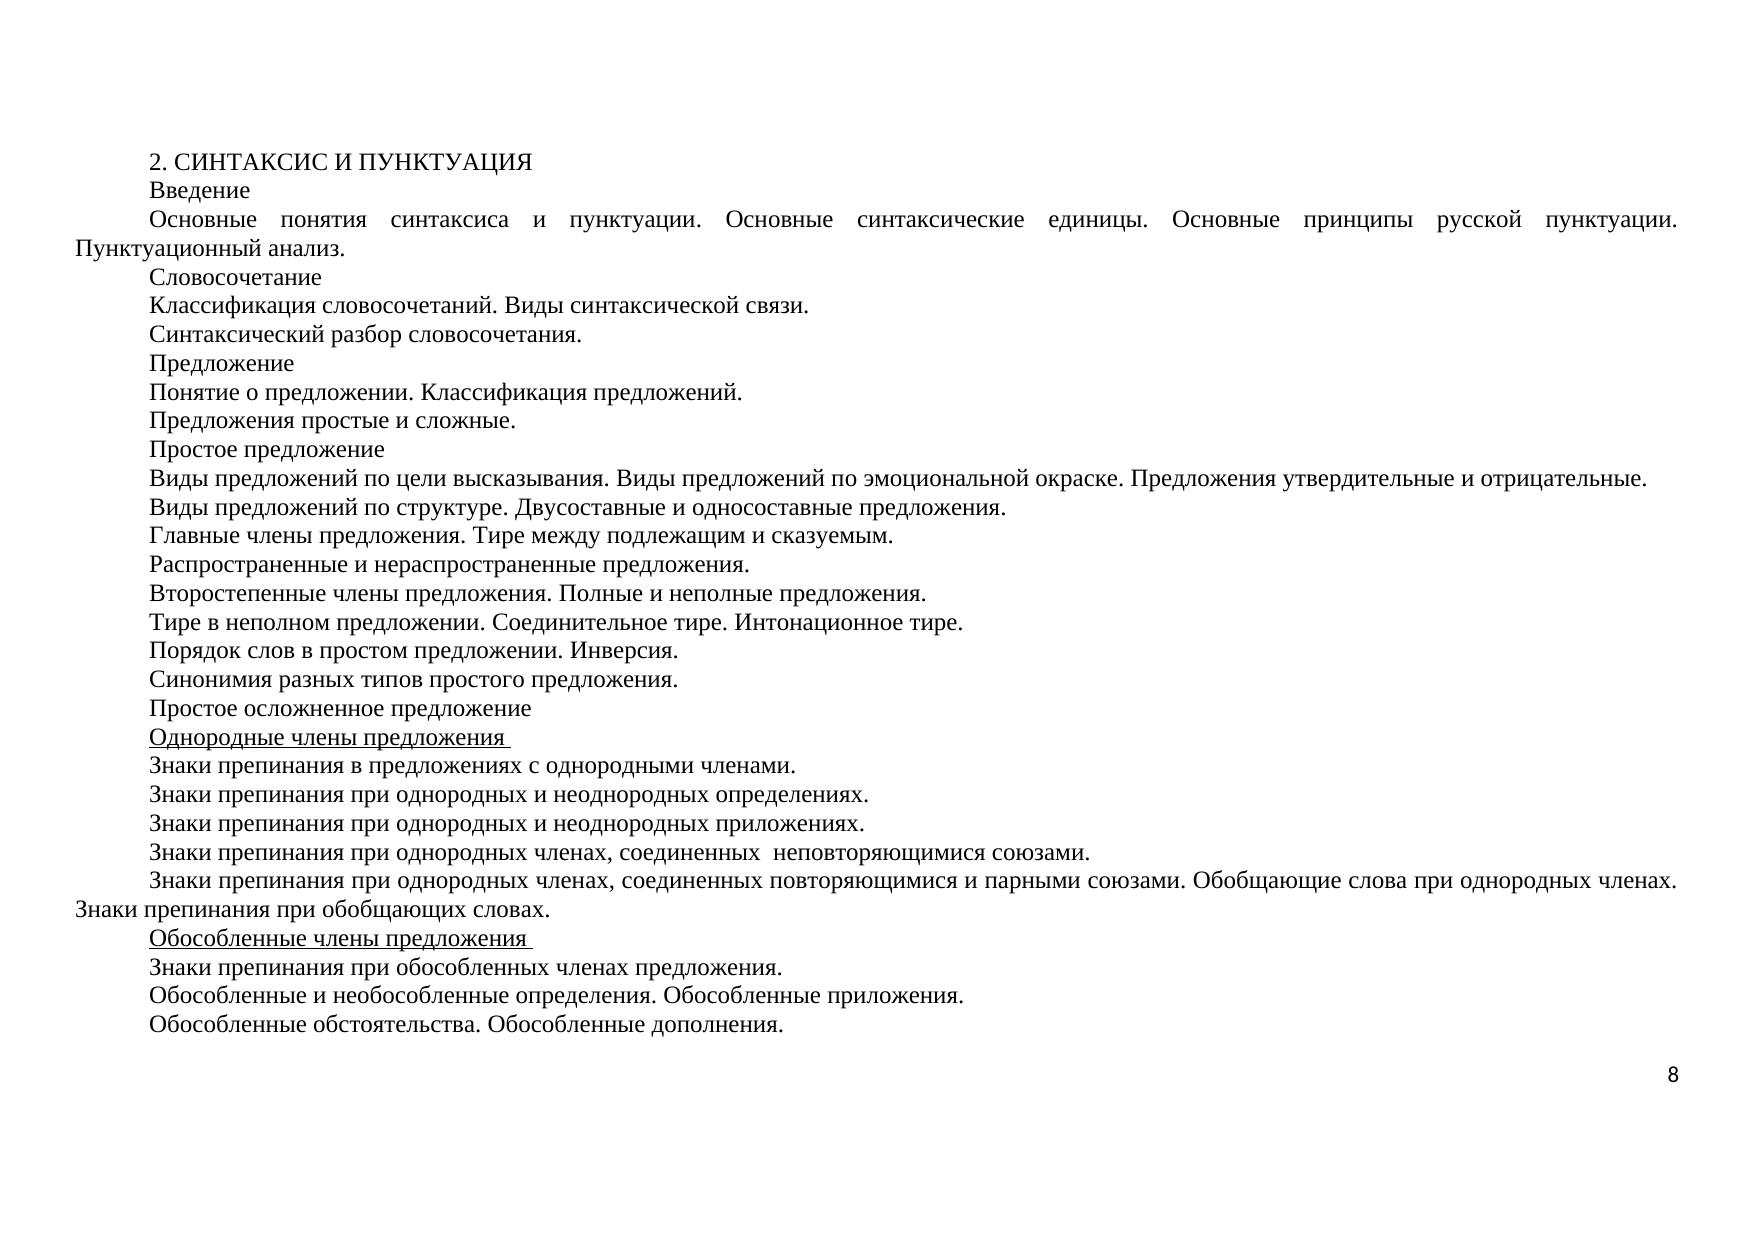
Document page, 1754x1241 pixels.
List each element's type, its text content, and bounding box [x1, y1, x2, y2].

text Введение [75, 176, 1679, 204]
text Обособленные обстоятельства. Обособленные дополнения. [75, 1009, 1679, 1038]
text Знаки препинания в предложениях с однородными членами. [75, 751, 1679, 779]
text Обособленные и необособленные определения. Обособленные приложения. [75, 981, 1679, 1009]
text Знаки препинания при однородных и неоднородных приложениях. [75, 808, 1679, 837]
text Порядок слов в простом предложении. Инверсия. [75, 636, 1679, 664]
text Понятие о предложении. Классификация предложений. [75, 377, 1679, 406]
text Простое предложение [75, 434, 1679, 463]
text Распространенные и нераспространенные предложения. [75, 549, 1679, 578]
text Виды предложений по структуре. Двусоставные и односоставные предложения. [75, 492, 1679, 521]
text Виды предложений по цели высказывания. Виды предложений по эмоциональной окраске. Предложения утвердительные и отрицательные. [75, 463, 1679, 492]
text Простое осложненное предложение [75, 693, 1679, 722]
text Знаки препинания при однородных и неоднородных определениях. [75, 779, 1679, 808]
text Классификация словосочетаний. Виды синтаксической связи. [75, 291, 1679, 319]
text Основные понятия синтаксиса и пунктуации. Основные синтаксические единицы. Основные принципы русской пунктуации. Пунктуационный анализ. [75, 204, 1679, 262]
text Знаки препинания при однородных членах, соединенных повторяющимися и парными союзами. Обобщающие слова при однородных членах. Знаки препинания при обобщающих словах. [75, 866, 1679, 923]
text Главные члены предложения. Тире между подлежащим и сказуемым. [75, 521, 1679, 549]
text Словосочетание [75, 262, 1679, 291]
text Предложение [75, 348, 1679, 377]
text Тире в неполном предложении. Соединительное тире. Интонационное тире. [75, 607, 1679, 636]
text Синтаксический разбор словосочетания. [75, 319, 1679, 348]
text Второстепенные члены предложения. Полные и неполные предложения. [75, 578, 1679, 607]
text Однородные члены предложения [75, 722, 1679, 751]
text Синонимия разных типов простого предложения. [75, 664, 1679, 693]
text 2. СИНТАКСИС И ПУНКТУАЦИЯ [75, 147, 1679, 176]
text Знаки препинания при однородных членах, соединенных неповторяющимися союзами. [75, 837, 1679, 866]
text Знаки препинания при обособленных членах предложения. [75, 952, 1679, 981]
text Предложения простые и сложные. [75, 406, 1679, 434]
text Обособленные члены предложения [75, 923, 1679, 952]
